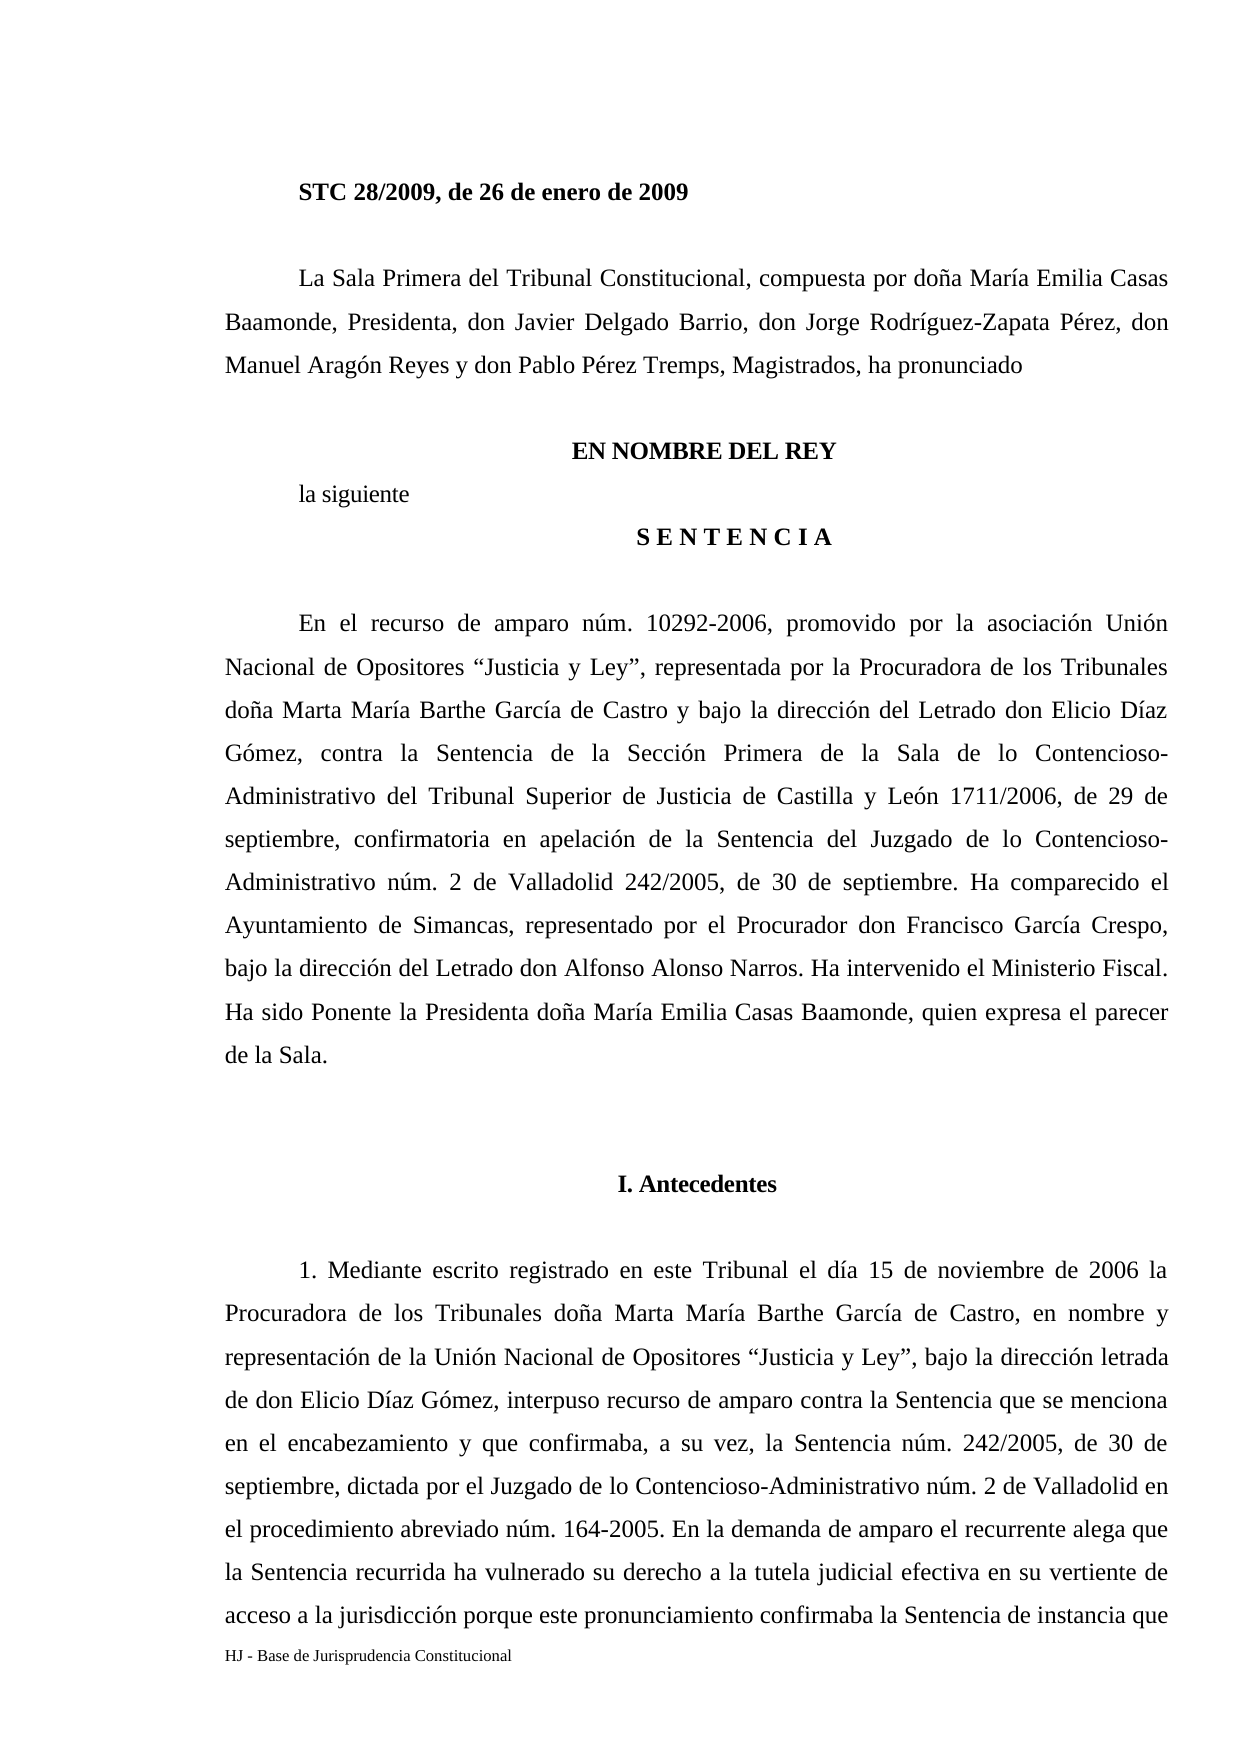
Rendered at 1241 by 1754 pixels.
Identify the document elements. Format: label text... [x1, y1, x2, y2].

text STC 28/2009, de 26 de enero de 2009 [224, 177, 1169, 206]
text EN NOMBRE DEL REY [224, 436, 1110, 465]
text En el recurso de amparo núm. 10292-2006, promovido por la asociación Unión Nacional de Opositores “Justicia y Ley”, representada por la Procuradora de los Tribunales doña Marta María Barthe García de Castro y bajo la dirección del Letrado don Elicio Díaz Gómez, contra la Sentencia de la Sección Primera de la Sala de lo Contencioso-Administrativo del Tribunal Superior de Justicia de Castilla y León 1711/2006, de 29 de septiembre, confirmatoria en apelación de la Sentencia del Juzgado de lo Contencioso-Administrativo núm. 2 de Valladolid 242/2005, de 30 de septiembre. Ha comparecido el Ayuntamiento de Simancas, representado por el Procurador don Francisco García Crespo, bajo la dirección del Letrado don Alfonso Alonso Narros. Ha intervenido el Ministerio Fiscal. Ha sido Ponente la Presidenta doña María Emilia Casas Baamonde, quien expresa el parecer de la Sala. [224, 608, 1169, 1068]
text I. Antecedentes [224, 1169, 1169, 1198]
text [224, 1255, 1169, 1629]
text S E N T E N C I A [224, 522, 1169, 551]
text La Sala Primera del Tribunal Constitucional, compuesta por doña María Emilia Casas Baamonde, Presidenta, don Javier Delgado Barrio, don Jorge Rodríguez-Zapata Pérez, don Manuel Aragón Reyes y don Pablo Pérez Tremps, Magistrados, ha pronunciado [224, 263, 1169, 378]
text la siguiente [224, 479, 1110, 508]
